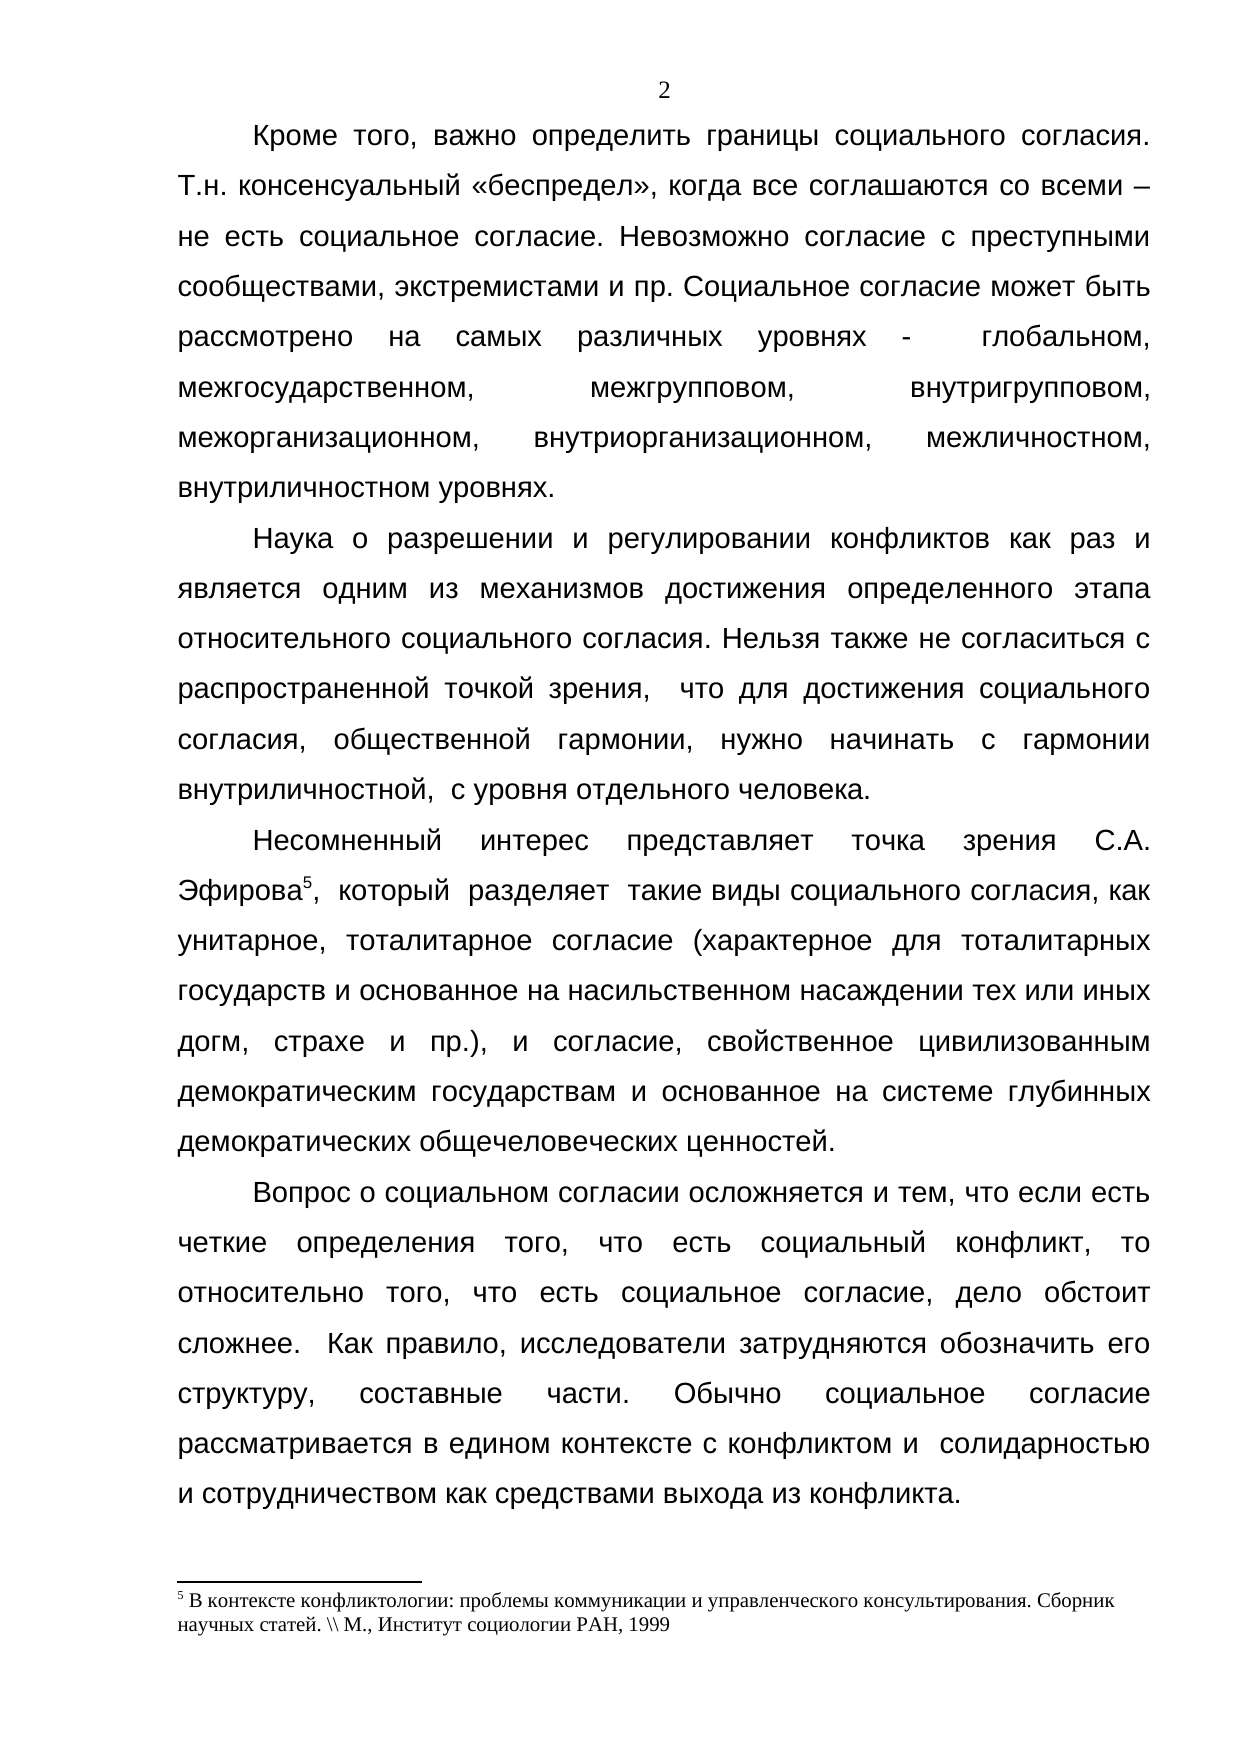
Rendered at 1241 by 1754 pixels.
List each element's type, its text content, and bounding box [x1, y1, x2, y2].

text Наука о разрешении и регулировании конфликтов как раз и является одним из механизмов достижения определенного этапа относительного социального согласия. Нельзя также не согласиться с распространенной точкой зрения, что для достижения социального согласия, общественной гармонии, нужно начинать с гармонии внутриличностной, с уровня отдельного человека. [177, 521, 1152, 806]
text Несомненный интерес представляет точка зрения С.А. Эфирова, который разделяет такие виды социального согласия, как унитарное, тоталитарное согласие (характерное для тоталитарных государств и основанное на насильственном насаждении тех или иных догм, страхе и пр.), и согласие, свойственное цивилизованным демократическим государствам и основанное на системе глубинных демократических общечеловеческих ценностей. [177, 822, 1152, 1158]
text Кроме того, важно определить границы социального согласия. Т.н. консенсуальный «беспредел», когда все соглашаются со всеми – не есть социальное согласие. Невозможно согласие с преступными сообществами, экстремистами и пр. Социальное согласие может быть рассмотрено на самых различных уровнях - глобальном, межгосударственном, межгрупповом, внутригрупповом, межорганизационном, внутриорганизационном, межличностном, внутриличностном уровнях. [177, 118, 1152, 504]
text Вопрос о социальном согласии осложняется и тем, что если есть четкие определения того, что есть социальный конфликт, то относительно того, что есть социальное согласие, дело обстоит сложнее. Как правило, исследователи затрудняются обозначить его структуру, составные части. Обычно социальное согласие рассматривается в едином контексте с конфликтом и солидарностью и сотрудничеством как средствами выхода из конфликта. [177, 1175, 1152, 1510]
